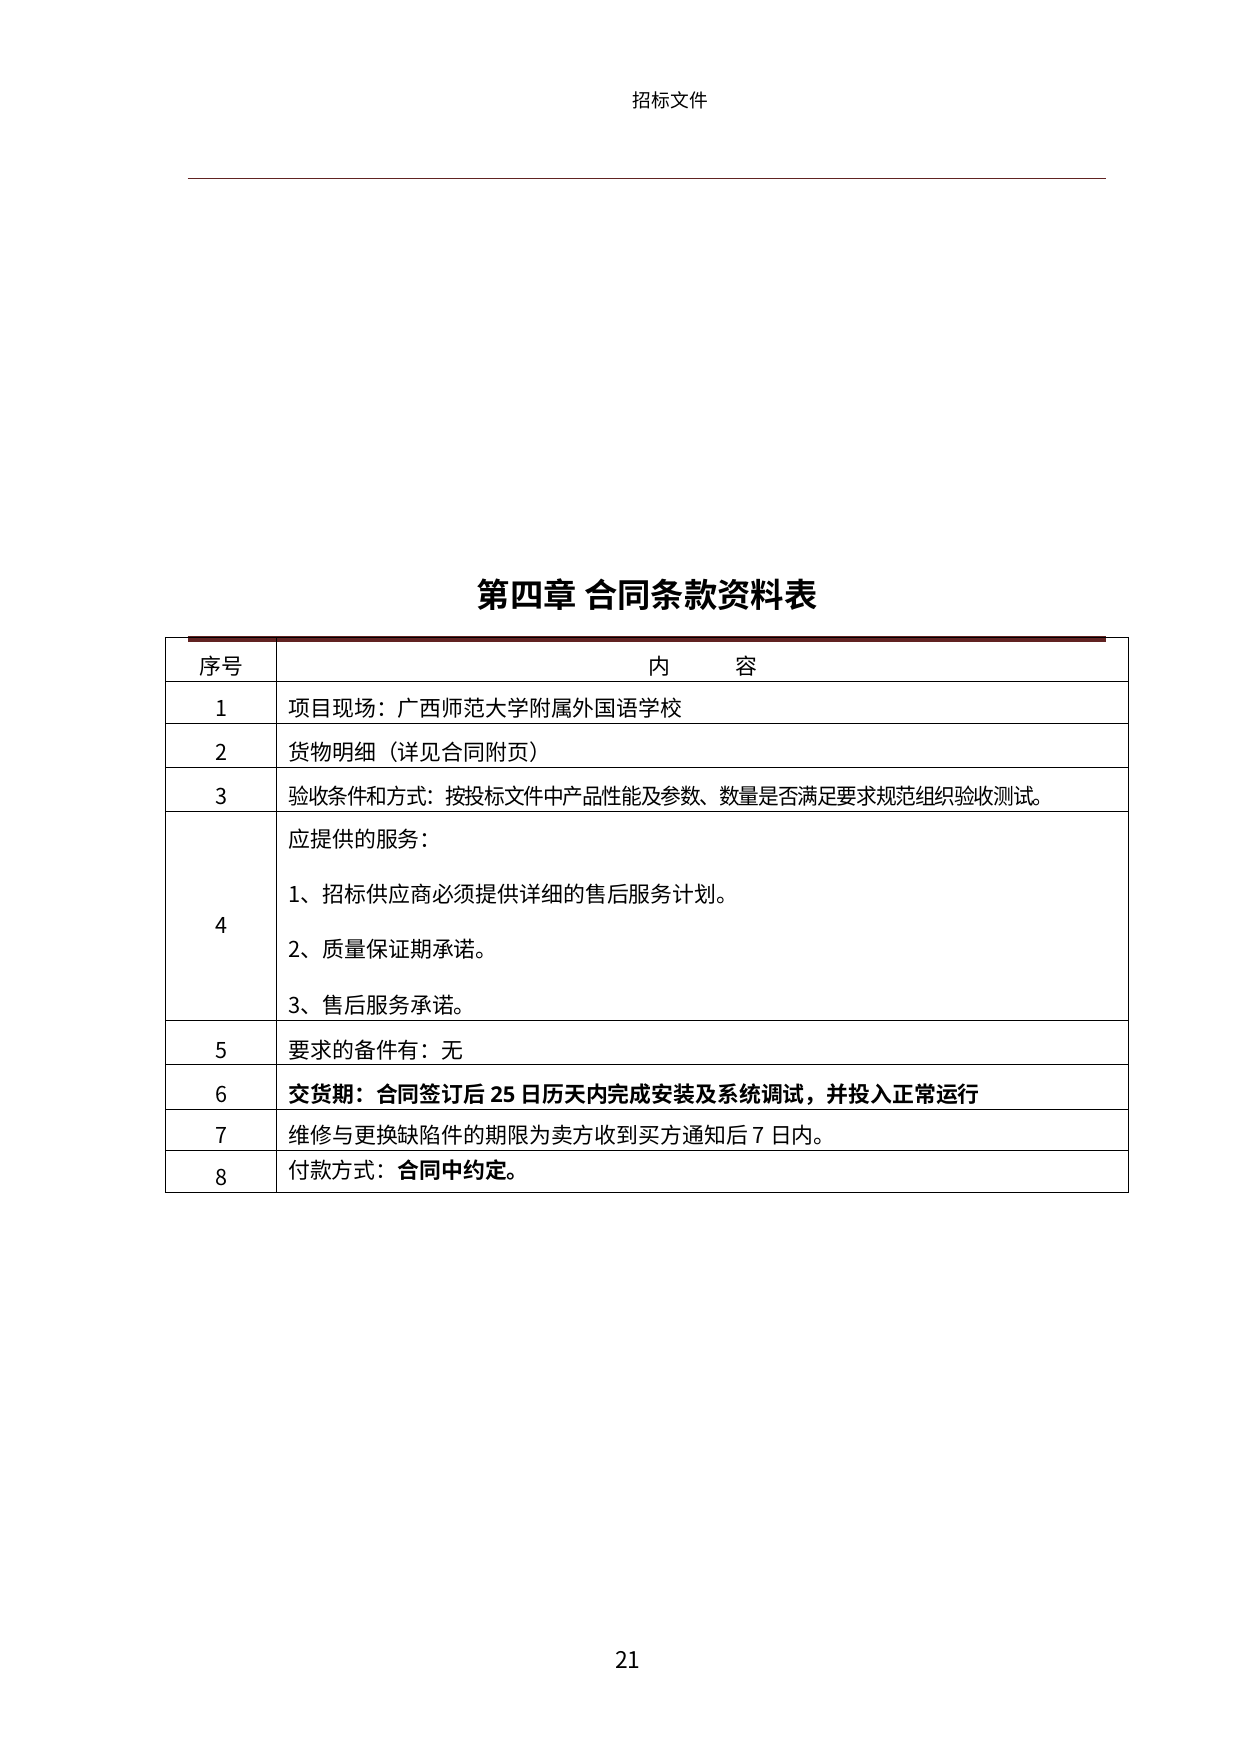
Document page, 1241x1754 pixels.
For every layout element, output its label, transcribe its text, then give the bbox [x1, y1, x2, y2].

table_cell 2 [166, 724, 276, 767]
table_cell 1 [166, 682, 276, 723]
table_cell 6 [166, 1065, 276, 1109]
table_cell 5 [166, 1021, 276, 1064]
subtitle 第四章 合同条款资料表 [161, 569, 1133, 617]
table_cell 3 [166, 768, 276, 811]
table_header 序号 [166, 638, 276, 681]
table_cell 付款方式：合同中约定。 [277, 1151, 1128, 1192]
table_cell 货物明细（详见合同附页） [277, 724, 1128, 767]
table_cell 项目现场：广西师范大学附属外国语学校 [277, 682, 1128, 723]
table_cell 验收条件和方式：按投标文件中产品性能及参数、数量是否满足要求规范组织验收测试。 [277, 768, 1128, 811]
table_header 内 容 [277, 638, 1128, 681]
table_cell 应提供的服务： 1、招标供应商必须提供详细的售后服务计划。 2、质量保证期承诺。 3、售后服务承诺。 [277, 812, 1128, 1020]
table_cell 8 [166, 1151, 276, 1192]
table_cell 交货期：合同签订后 25 日历天内完成安装及系统调试，并投入正常运行 [277, 1065, 1128, 1109]
table_cell 维修与更换缺陷件的期限为卖方收到买方通知后 7 日内。 [277, 1110, 1128, 1150]
table_cell 4 [166, 812, 276, 1020]
table_cell 7 [166, 1110, 276, 1150]
table_cell 要求的备件有：无 [277, 1021, 1128, 1064]
